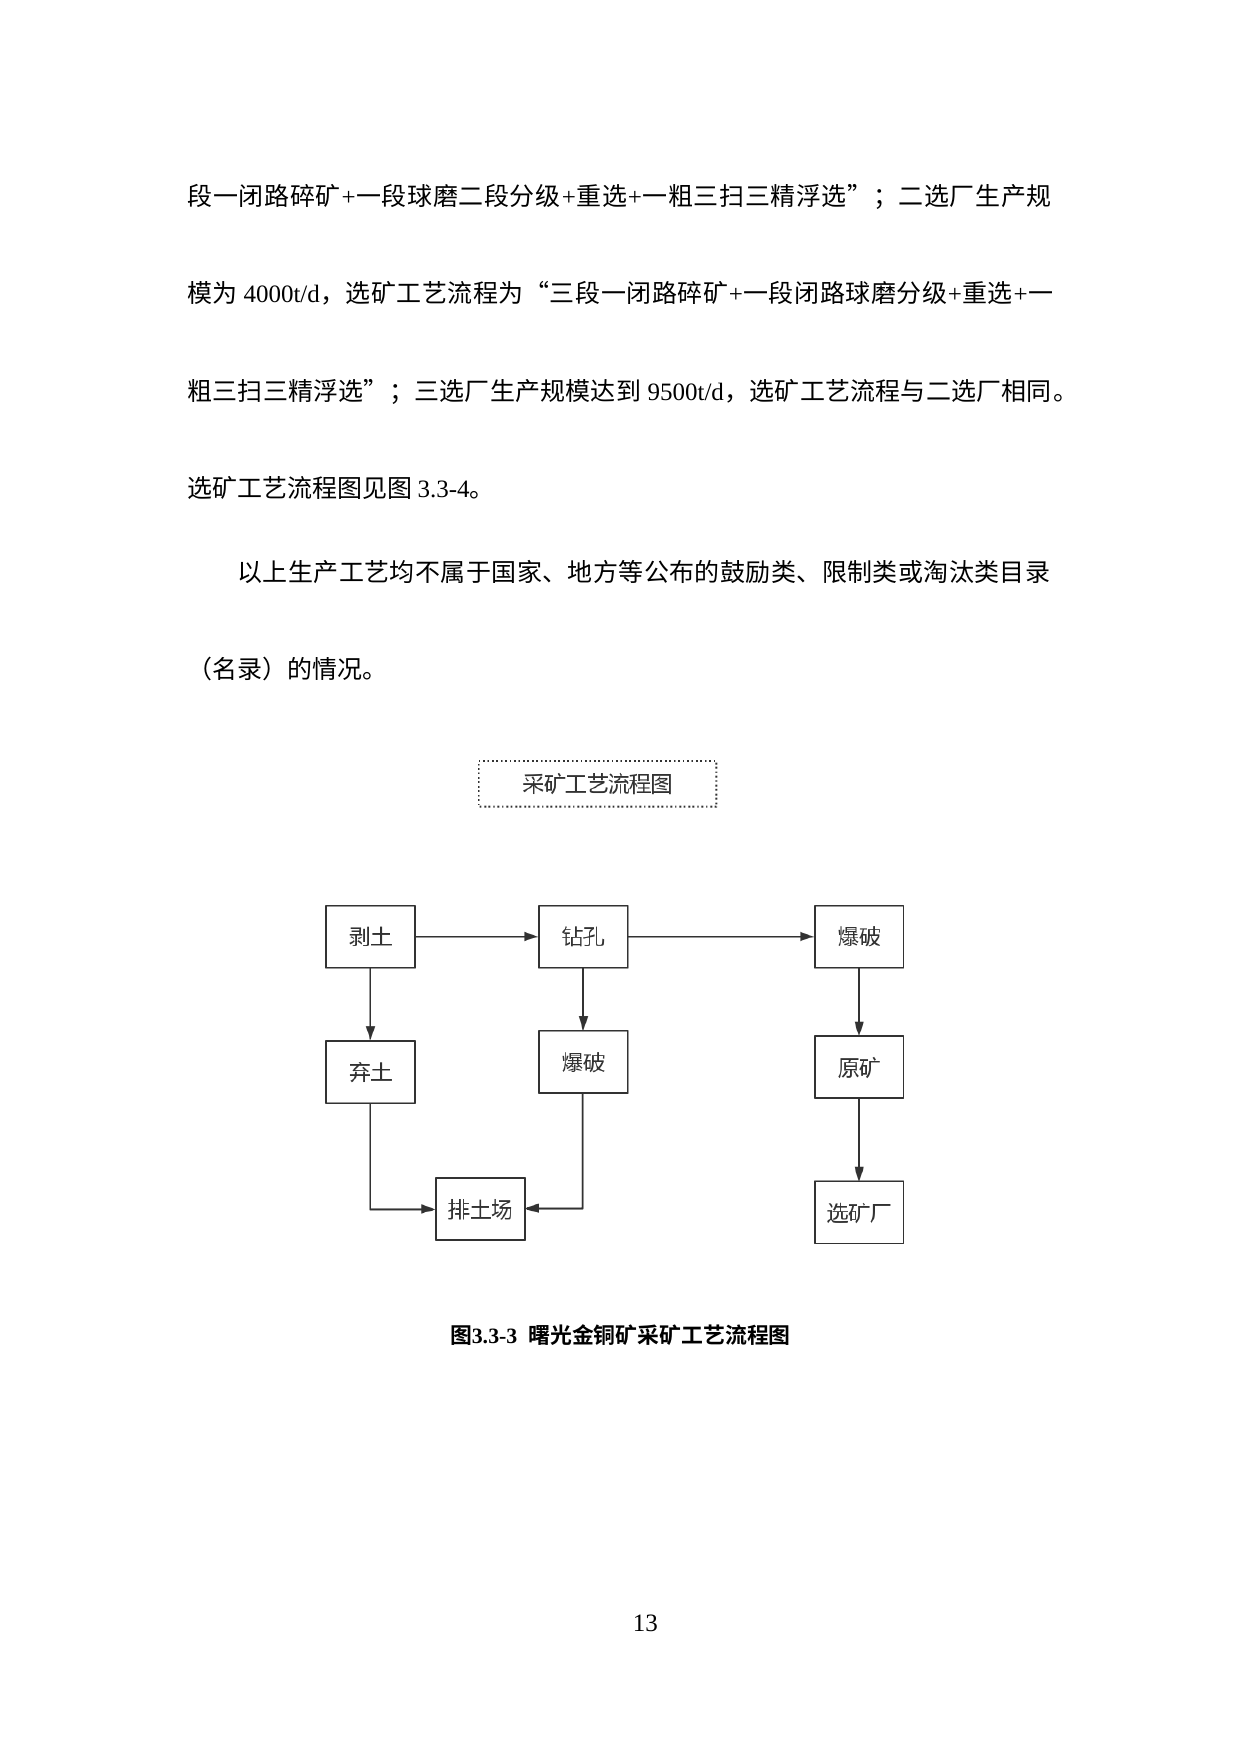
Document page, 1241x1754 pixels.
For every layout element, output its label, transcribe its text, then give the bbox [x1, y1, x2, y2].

text 以上生产工艺均不属于国家、地方等公布的鼓励类、限制类或淘汰类目录（名录）的情况。 [187, 538, 1053, 700]
picture [283, 718, 958, 1298]
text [187, 162, 1053, 519]
